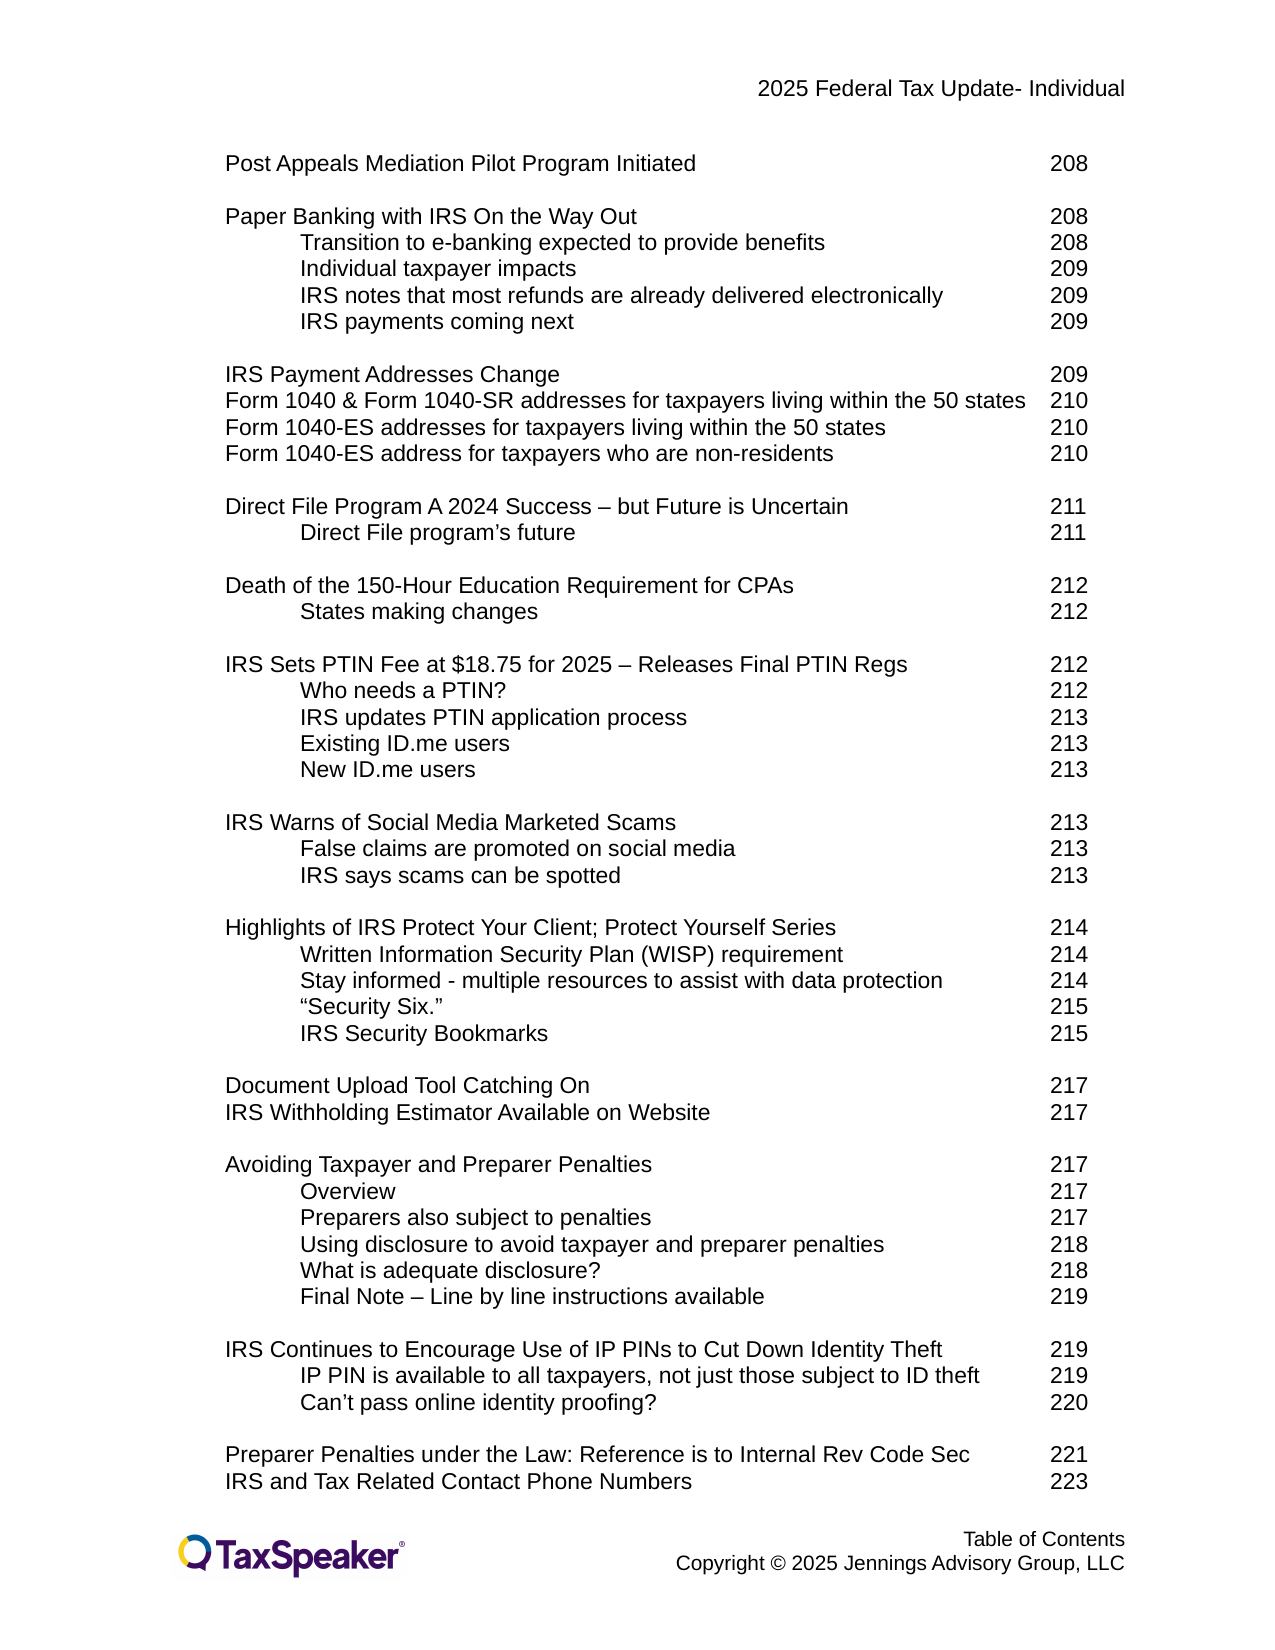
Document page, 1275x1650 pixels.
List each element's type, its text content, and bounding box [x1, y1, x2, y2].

text IRS Withholding Estimator Available on Website 217 [150, 1099, 1125, 1125]
text Transition to e-banking expected to provide benefits 208 [225, 229, 1125, 255]
text Can’t pass online identity proofing? 220 [225, 1389, 1125, 1415]
text IP PIN is available to all taxpayers, not just those subject to ID theft 219 [225, 1362, 1125, 1389]
text IRS payments coming next 209 [225, 308, 1125, 334]
text Form 1040-ES addresses for taxpayers living within the 50 states 210 [150, 413, 1125, 440]
text Highlights of IRS Protect Your Client; Protect Yourself Series 214 [150, 914, 1125, 941]
text Existing ID.me users 213 [225, 730, 1125, 756]
text Direct File Program A 2024 Success – but Future is Uncertain 211 [150, 493, 1125, 519]
text States making changes 212 [225, 598, 1125, 624]
text Document Upload Tool Catching On 217 [150, 1072, 1125, 1099]
text Stay informed - multiple resources to assist with data protection 214 [225, 967, 1125, 993]
text What is adequate disclosure? 218 [225, 1257, 1125, 1283]
text Avoiding Taxpayer and Preparer Penalties 217 [150, 1151, 1125, 1178]
text Death of the 150-Hour Education Requirement for CPAs 212 [150, 572, 1125, 598]
text Overview 217 [225, 1178, 1125, 1204]
text IRS Continues to Encourage Use of IP PINs to Cut Down Identity Theft 219 [150, 1336, 1125, 1362]
text Who needs a PTIN? 212 [225, 677, 1125, 703]
text IRS Security Bookmarks 215 [225, 1020, 1125, 1046]
text Post Appeals Mediation Pilot Program Initiated 208 [150, 150, 1125, 176]
text Written Information Security Plan (WISP) requirement 214 [225, 941, 1125, 967]
text Form 1040-ES address for taxpayers who are non-residents 210 [150, 440, 1125, 466]
text Preparers also subject to penalties 217 [225, 1204, 1125, 1231]
text IRS updates PTIN application process 213 [225, 703, 1125, 730]
text Form 1040 & Form 1040-SR addresses for taxpayers living within the 50 states 210 [150, 387, 1125, 413]
text Preparer Penalties under the Law: Reference is to Internal Rev Code Sec 221 [150, 1441, 1125, 1468]
text Individual taxpayer impacts 209 [225, 255, 1125, 282]
text Final Note – Line by line instructions available 219 [225, 1283, 1125, 1309]
text False claims are promoted on social media 213 [225, 835, 1125, 862]
text New ID.me users 213 [225, 756, 1125, 782]
text IRS and Tax Related Contact Phone Numbers 223 [150, 1468, 1125, 1494]
text Direct File program’s future 211 [225, 519, 1125, 545]
text IRS Warns of Social Media Marketed Scams 213 [150, 809, 1125, 835]
text IRS says scams can be spotted 213 [225, 862, 1125, 888]
text “Security Six.” 215 [225, 993, 1125, 1020]
text Paper Banking with IRS On the Way Out 208 [150, 203, 1125, 229]
text IRS notes that most refunds are already delivered electronically 209 [225, 282, 1125, 308]
picture [170, 1532, 407, 1581]
text Using disclosure to avoid taxpayer and preparer penalties 218 [225, 1231, 1125, 1257]
text IRS Sets PTIN Fee at $18.75 for 2025 – Releases Final PTIN Regs 212 [150, 651, 1125, 677]
text IRS Payment Addresses Change 209 [150, 361, 1125, 387]
